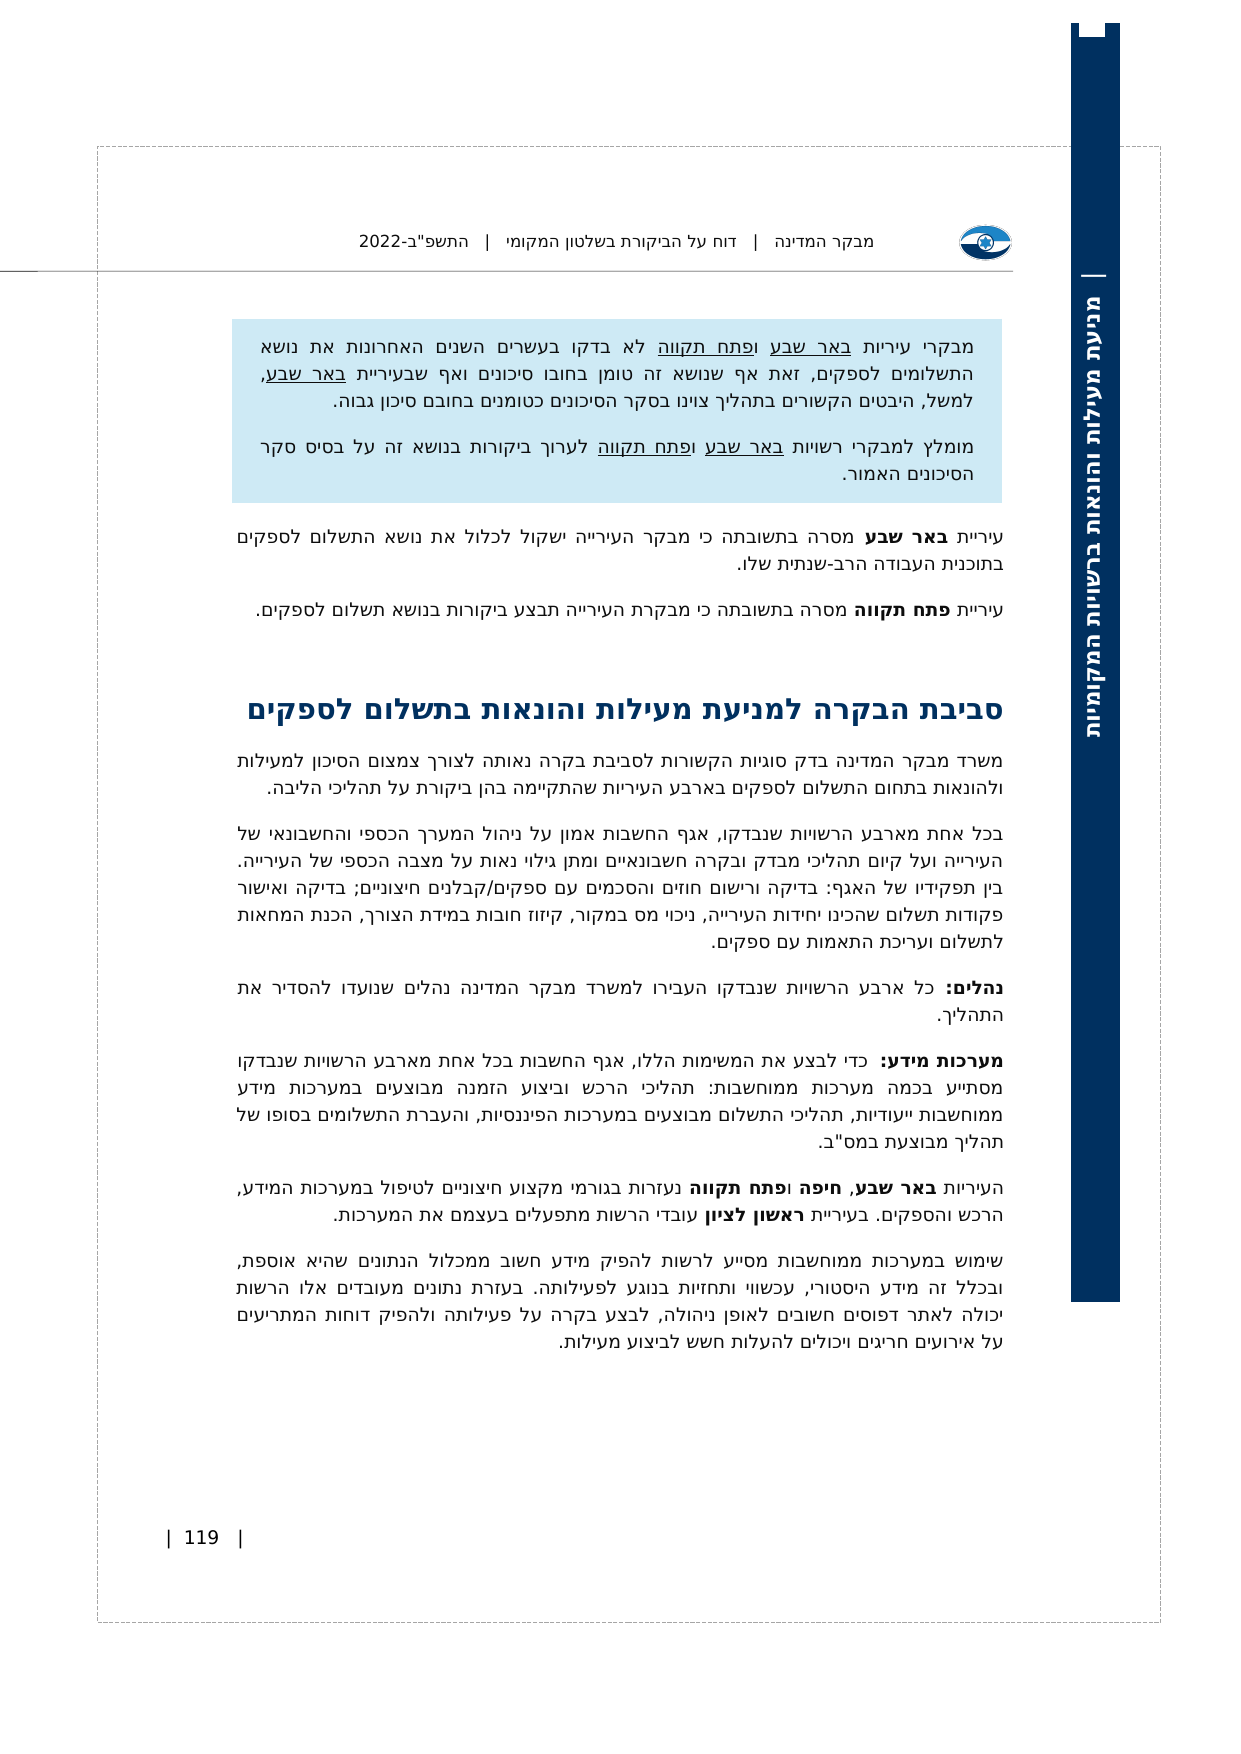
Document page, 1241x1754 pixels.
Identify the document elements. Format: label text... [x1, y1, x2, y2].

text שימוש במערכות ממוחשבות מסייע לרשות להפיק מידע חשוב ממכלול הנתונים שהיא אוספת, ובכלל זה מידע היסטורי, עכשווי ותחזיות בנוגע לפעילותה. בעזרת נתונים מעובדים אלו הרשות יכולה לאתר דפוסים חשובים לאופן ניהולה, לבצע בקרה על פעילותה ולהפיק דוחות המתריעים על אירועים חריגים ויכולים להעלות חשש לביצוע מעילות. [236, 1245, 1004, 1354]
text מערכות מידע: כדי לבצע את המשימות הללו, אגף החשבות בכל אחת מארבע הרשויות שנבדקו מסתייע בכמה מערכות ממוחשבות: תהליכי הרכש וביצוע הזמנה מבוצעים במערכות מידע ממוחשבות ייעודיות, תהליכי התשלום מבוצעים במערכות הפיננסיות, והעברת התשלומים בסופו של תהליך מבוצעת במס"ב. [236, 1045, 1004, 1154]
text עיריית באר שבע מסרה בתשובתה כי מבקר העירייה ישקול לכלול את נושא התשלום לספקים בתוכנית העבודה הרב-שנתית שלו. [236, 522, 1004, 576]
text משרד מבקר המדינה בדק סוגיות הקשורות לסביבת בקרה נאותה לצורך צמצום הסיכון למעילות ולהונאות בתחום התשלום לספקים בארבע העיריות שהתקיימה בהן ביקורת על תהליכי הליבה. [236, 745, 1004, 799]
text בכל אחת מארבע הרשויות שנבדקו, אגף החשבות אמון על ניהול המערך הכספי והחשבונאי של העירייה ועל קיום תהליכי מבדק ובקרה חשבונאיים ומתן גילוי נאות על מצבה הכספי של העירייה. בין תפקידיו של האגף: בדיקה ורישום חוזים והסכמים עם ספקים/קבלנים חיצוניים; בדיקה ואישור פקודות תשלום שהכינו יחידות העירייה, ניכוי מס במקור, קיזוז חובות במידת הצורך, הכנת המחאות לתשלום ועריכת התאמות עם ספקים. [236, 818, 1004, 954]
picture [957, 222, 1014, 263]
text העיריות באר שבע, חיפה ופתח תקווה נעזרות בגורמי מקצוע חיצוניים לטיפול במערכות המידע, הרכש והספקים. בעיריית ראשון לציון עובדי הרשות מתפעלים בעצמם את המערכות. [236, 1172, 1004, 1227]
text סביבת הבקרה למניעת מעילות והונאות בתשלום לספקים [236, 693, 1004, 727]
text מבקרי עיריות באר שבע ופתח תקווה לא בדקו בעשרים השנים האחרונות את נושא התשלומים לספקים, זאת אף שנושא זה טומן בחובו סיכונים ואף שבעיריית באר שבע, למשל, היבטים הקשורים בתהליך צוינו בסקר הסיכונים כטומנים בחובם סיכון גבוה. [237, 324, 997, 413]
text נהלים: כל ארבע הרשויות שנבדקו העבירו למשרד מבקר המדינה נהלים שנועדו להסדיר את התהליך. [236, 972, 1004, 1027]
text מומלץ למבקרי רשויות באר שבע ופתח תקווה לערוך ביקורות בנושא זה על בסיס סקר הסיכונים האמור. [237, 419, 997, 499]
text עיריית פתח תקווה מסרה בתשובתה כי מבקרת העירייה תבצע ביקורות בנושא תשלום לספקים. [236, 595, 1004, 622]
